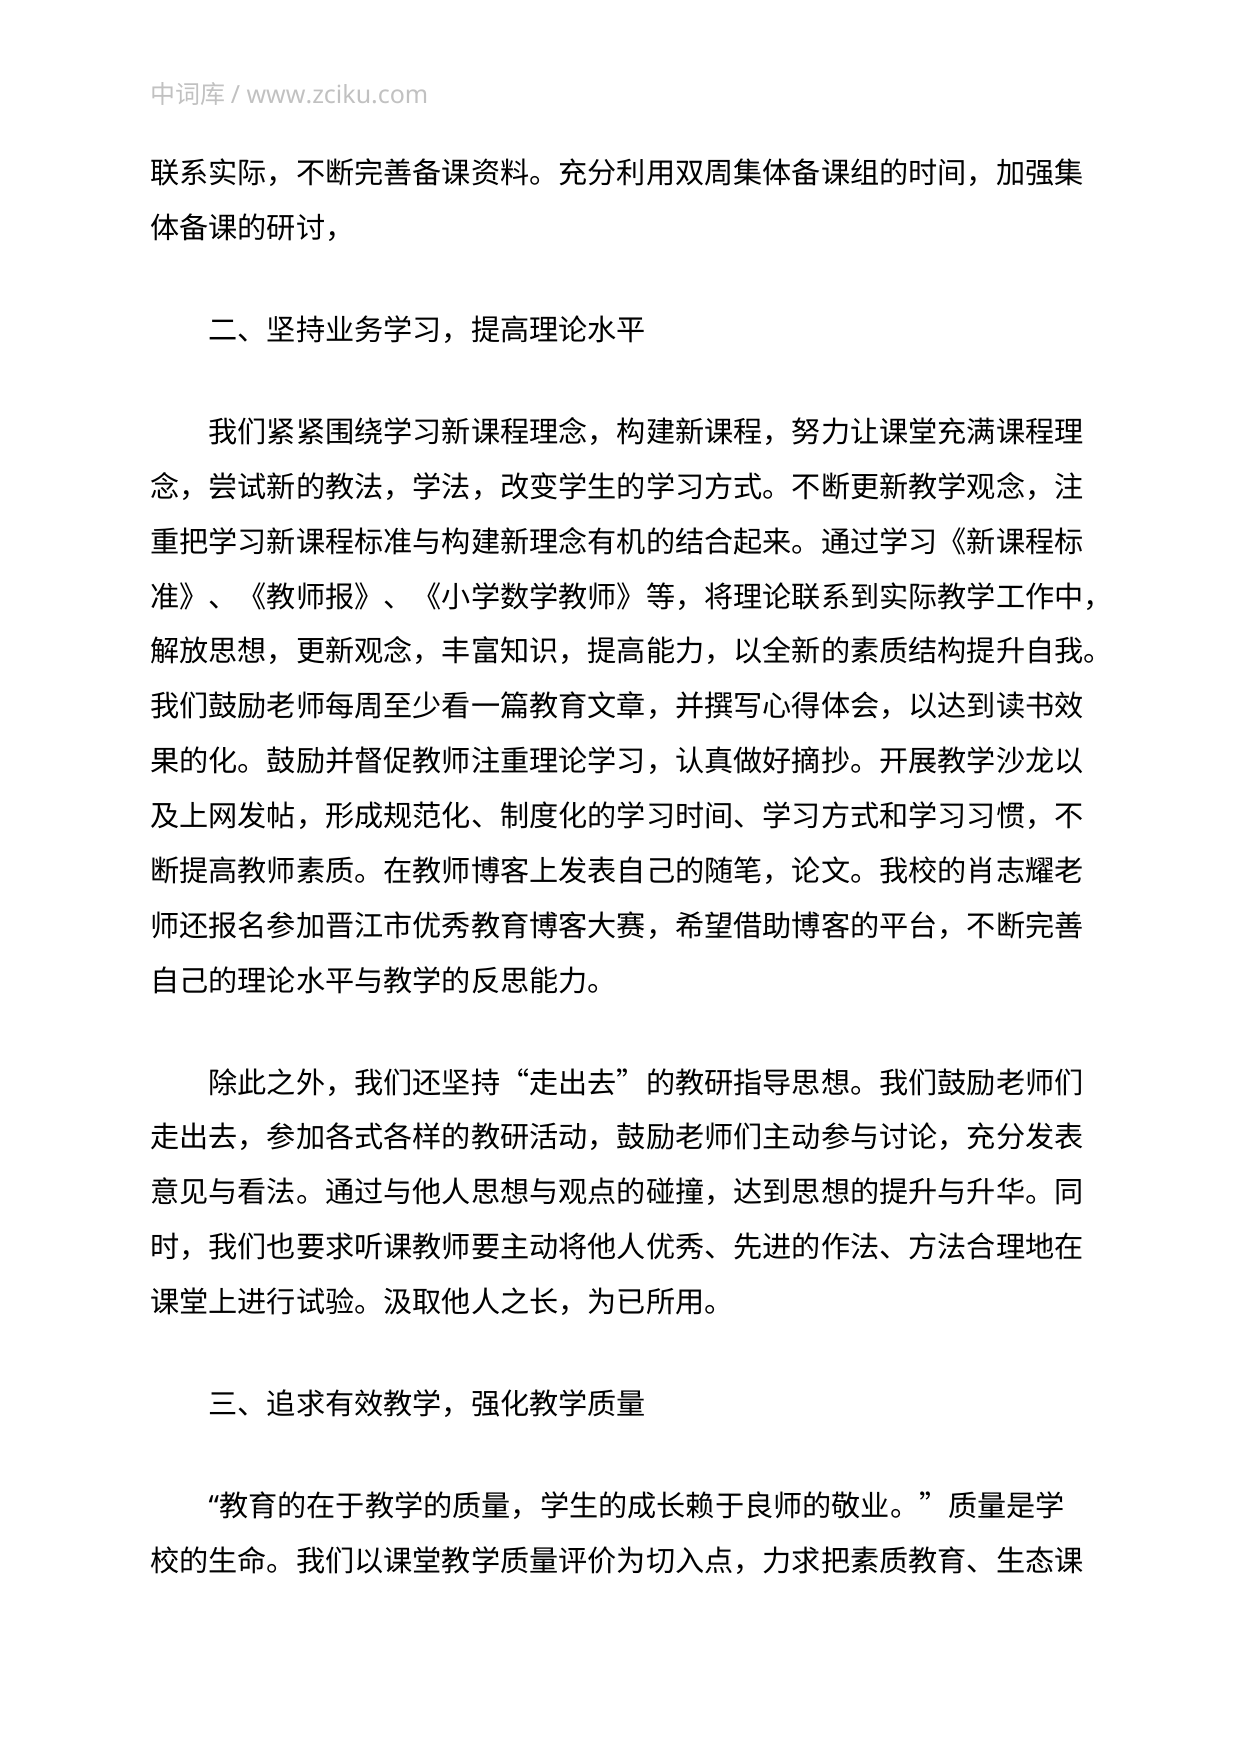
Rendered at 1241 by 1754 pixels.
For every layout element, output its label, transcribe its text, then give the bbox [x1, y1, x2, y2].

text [150, 150, 1090, 247]
text 二、坚持业务学习，提高理论水平 [150, 307, 1090, 349]
text 除此之外，我们还坚持“走出去”的教研指导思想。我们鼓励老师们走出去，参加各式各样的教研活动，鼓励老师们主动参与讨论，充分发表意见与看法。通过与他人思想与观点的碰撞，达到思想的提升与升华。同时，我们也要求听课教师要主动将他人优秀、先进的作法、方法合理地在课堂上进行试验。汲取他人之长，为已所用。 [150, 1059, 1090, 1321]
text 三、追求有效教学，强化教学质量 [150, 1381, 1090, 1423]
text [150, 1482, 1090, 1579]
text 我们紧紧围绕学习新课程理念，构建新课程，努力让课堂充满课程理念，尝试新的教法，学法，改变学生的学习方式。不断更新教学观念，注重把学习新课程标准与构建新理念有机的结合起来。通过学习《新课程标准》、《教师报》、《小学数学教师》等，将理论联系到实际教学工作中，解放思想，更新观念，丰富知识，提高能力，以全新的素质结构提升自我。我们鼓励老师每周至少看一篇教育文章，并撰写心得体会，以达到读书效果的化。鼓励并督促教师注重理论学习，认真做好摘抄。开展教学沙龙以及上网发帖，形成规范化、制度化的学习时间、学习方式和学习习惯，不断提高教师素质。在教师博客上发表自己的随笔，论文。我校的肖志耀老师还报名参加晋江市优秀教育博客大赛，希望借助博客的平台，不断完善自己的理论水平与教学的反思能力。 [150, 408, 1090, 1000]
